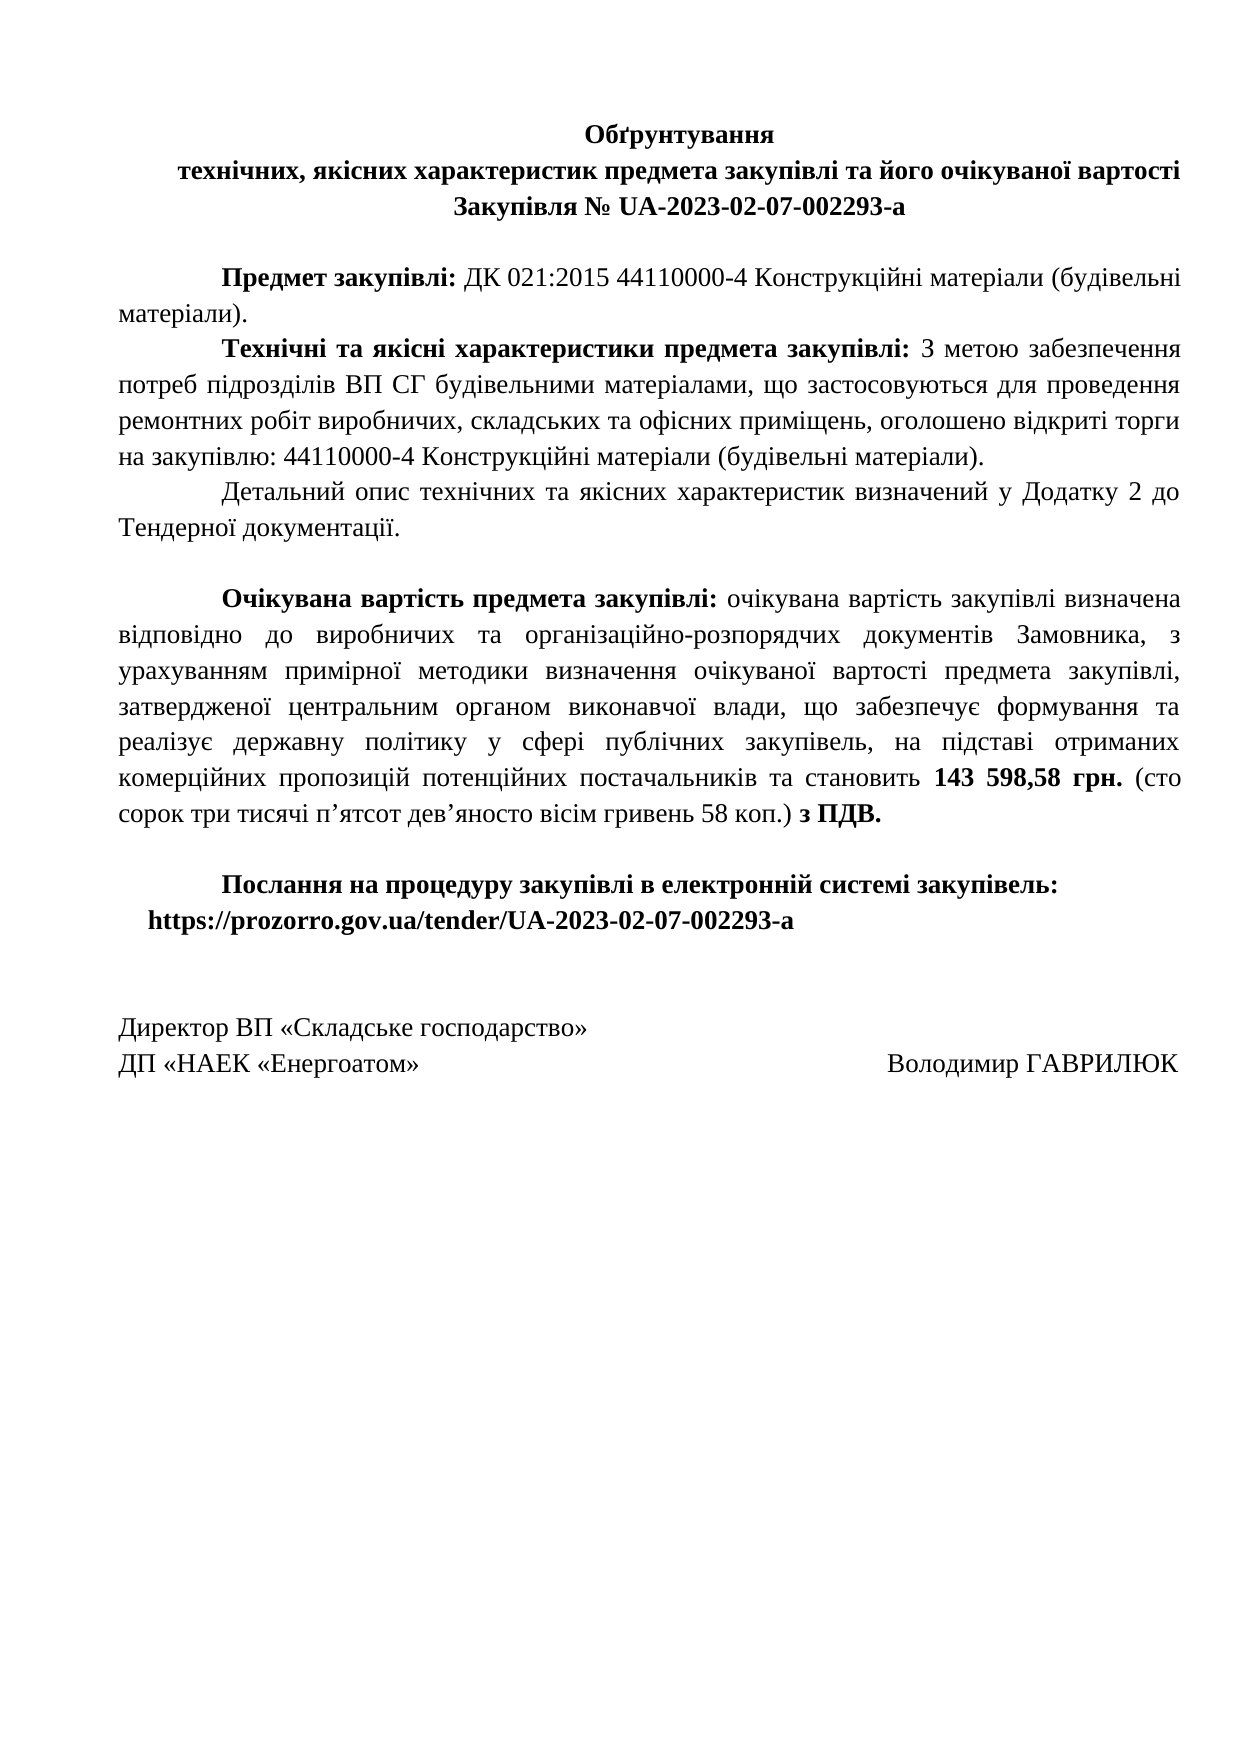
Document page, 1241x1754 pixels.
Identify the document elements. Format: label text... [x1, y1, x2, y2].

text Предмет закупівлі: ДК 021:2015 44110000-4 Конструкційні матеріали (будівельні матеріали). [118, 261, 1181, 328]
text Технічні та якісні характеристики предмета закупівлі: З метою забезпечення потреб підрозділів ВП СГ будівельними матеріалами, що застосовуються для проведення ремонтних робіт виробничих, складських та офісних приміщень, оголошено відкриті торги на закупівлю: 44110000-4 Конструкційні матеріали (будівельні матеріали). [118, 332, 1181, 471]
text ДП «НАЕК «Енергоатом» Володимир ГАВРИЛЮК [118, 1047, 1181, 1078]
text Закупівля № UA-2023-02-07-002293-a [118, 189, 1211, 221]
text технічних, якісних характеристик предмета закупівлі та його очікуваної вартості [118, 154, 1211, 185]
text Обґрунтування [118, 118, 1211, 149]
text Послання на процедуру закупівлі в електронній системі закупівель: [118, 868, 1181, 899]
text Детальний опис технічних та якісних характеристик визначений у Додатку 2 до Тендерної документації. [118, 475, 1181, 542]
text Директор ВП «Складське господарство» [118, 1011, 1211, 1042]
text Очікувана вартість предмета закупівлі: очікувана вартість закупівлі визначена відповідно до виробничих та організаційно-розпорядчих документів Замовника, з урахуванням примірної методики визначення очікуваної вартості предмета закупівлі, затвердженої центральним органом виконавчої влади, що забезпечує формування та реалізує державну політику у сфері публічних закупівель, на підставі отриманих комерційних пропозицій потенційних постачальників та становить 143 598,58 грн. (сто сорок три тисячі п’ятсот дев’яносто вісім гривень 58 коп.) з ПДВ. [118, 583, 1181, 828]
text https://prozorro.gov.ua/tender/UA-2023-02-07-002293-a [148, 904, 1211, 935]
